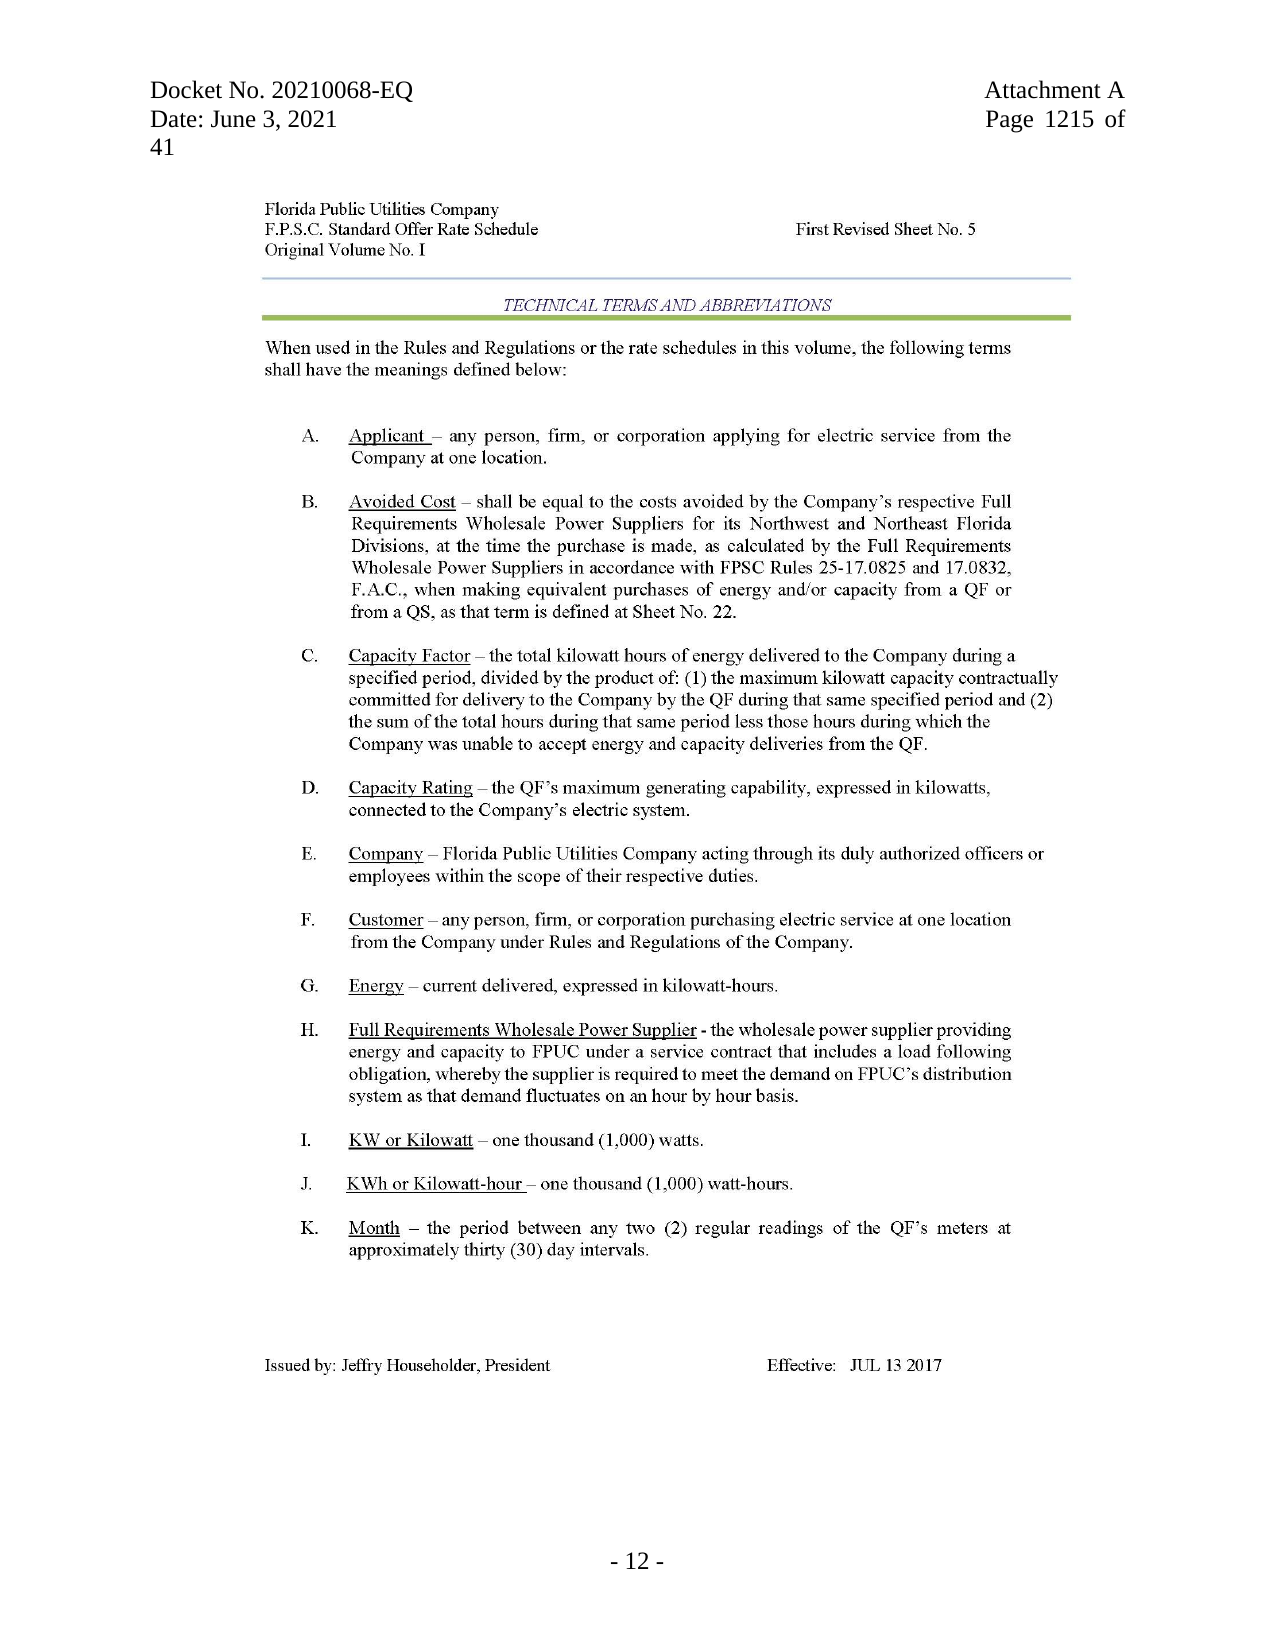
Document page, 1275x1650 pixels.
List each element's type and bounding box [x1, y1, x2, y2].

picture [150, 165, 1125, 1427]
